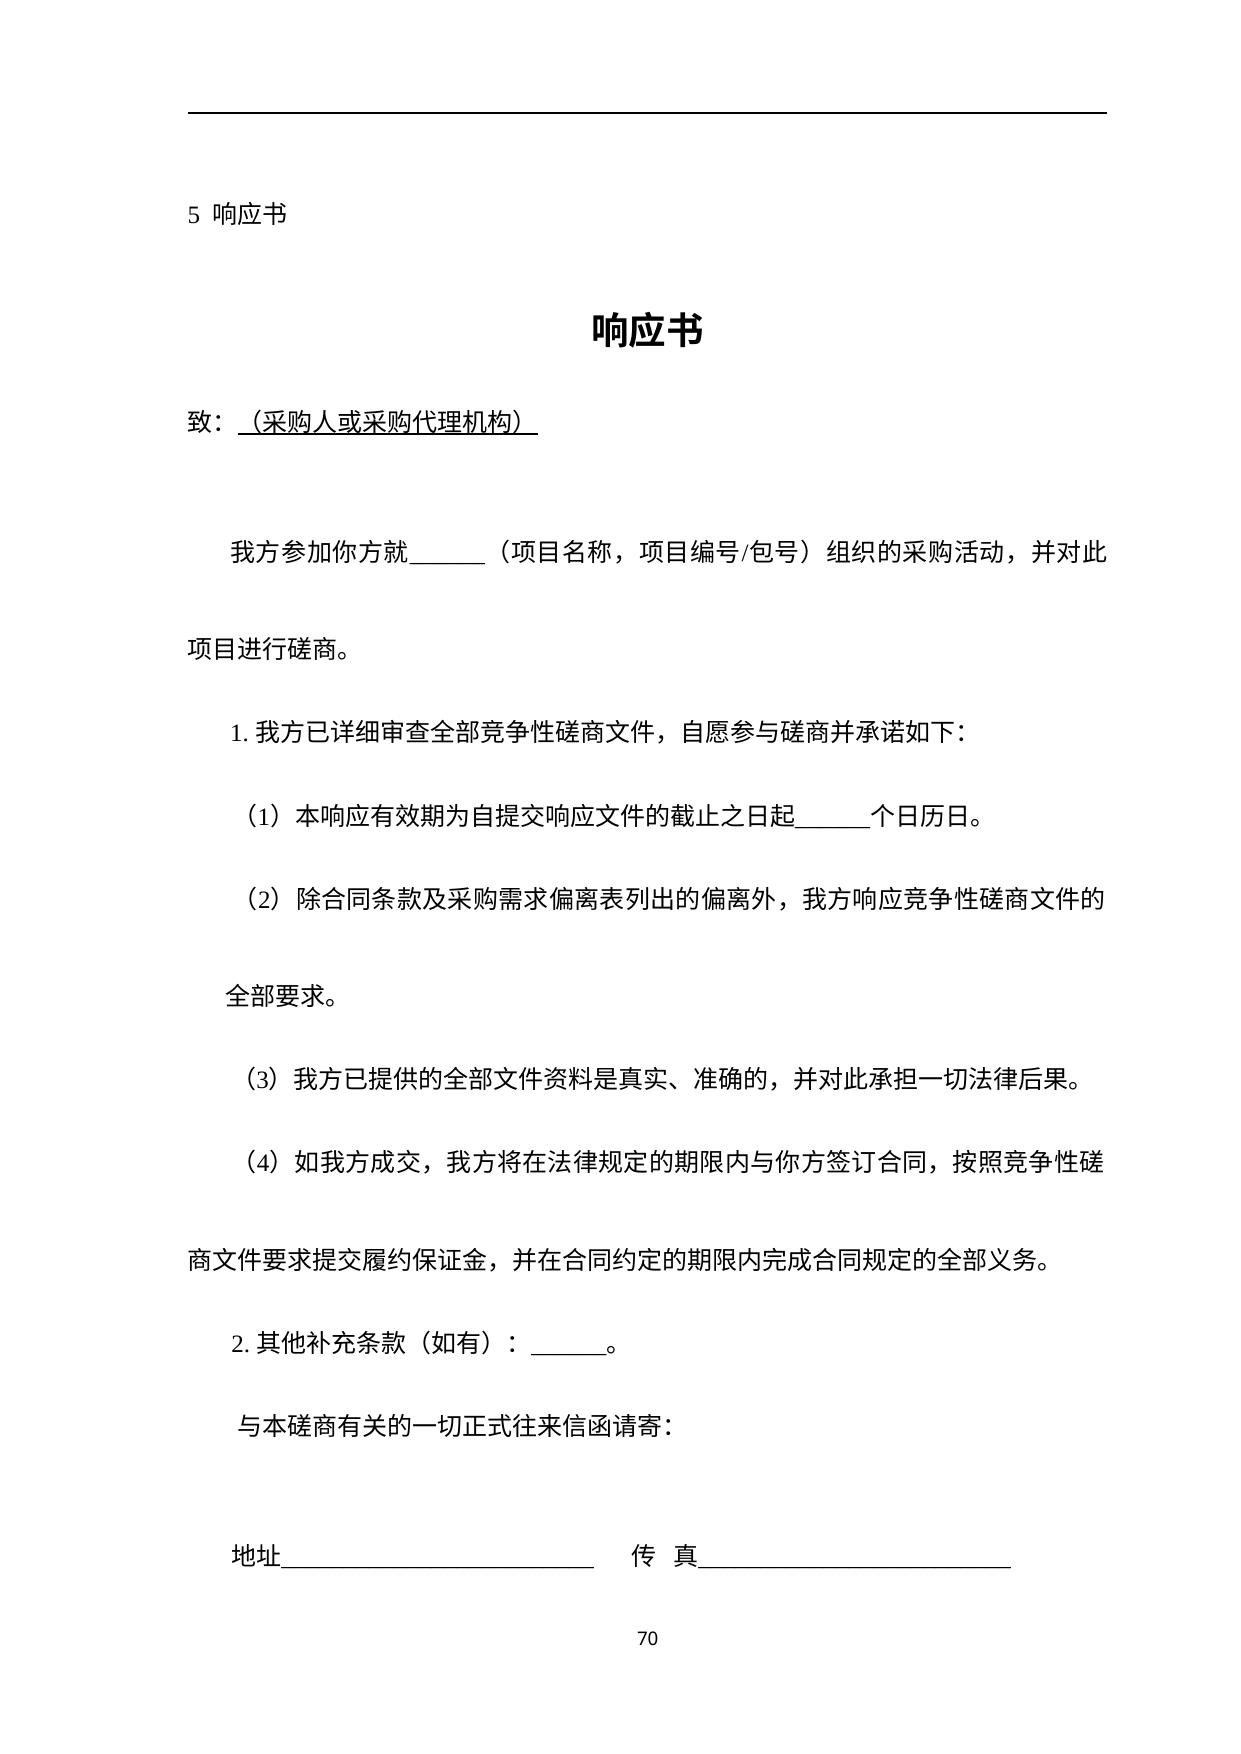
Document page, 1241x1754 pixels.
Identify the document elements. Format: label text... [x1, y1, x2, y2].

text （4）如我方成交，我方将在法律规定的期限内与你方签订合同，按照竞争性磋商文件要求提交履约保证金，并在合同约定的期限内完成合同规定的全部义务。 [187, 1128, 1107, 1291]
text 2. 其他补充条款（如有）：______。 [231, 1309, 1107, 1374]
text （1）本响应有效期为自提交响应文件的截止之日起______个日历日。 [225, 782, 1107, 847]
text 致：（采购人或采购代理机构） [187, 388, 1107, 453]
text 我方参加你方就______（项目名称，项目编号/包号）组织的采购活动，并对此项目进行磋商。 [187, 518, 1107, 680]
text 与本磋商有关的一切正式往来信函请寄： [187, 1392, 1107, 1457]
text （2）除合同条款及采购需求偏离表列出的偏离外，我方响应竞争性磋商文件的全部要求。 [225, 865, 1107, 1027]
text 1. 我方已详细审查全部竞争性磋商文件，自愿参与磋商并承诺如下： [187, 698, 1107, 763]
text 5 响应书 [187, 194, 1107, 231]
text 地址_________________________ 传 真_________________________ [231, 1522, 1107, 1587]
text （3）我方已提供的全部文件资料是真实、准确的，并对此承担一切法律后果。 [187, 1045, 1107, 1110]
text 响应书 [187, 296, 1107, 361]
